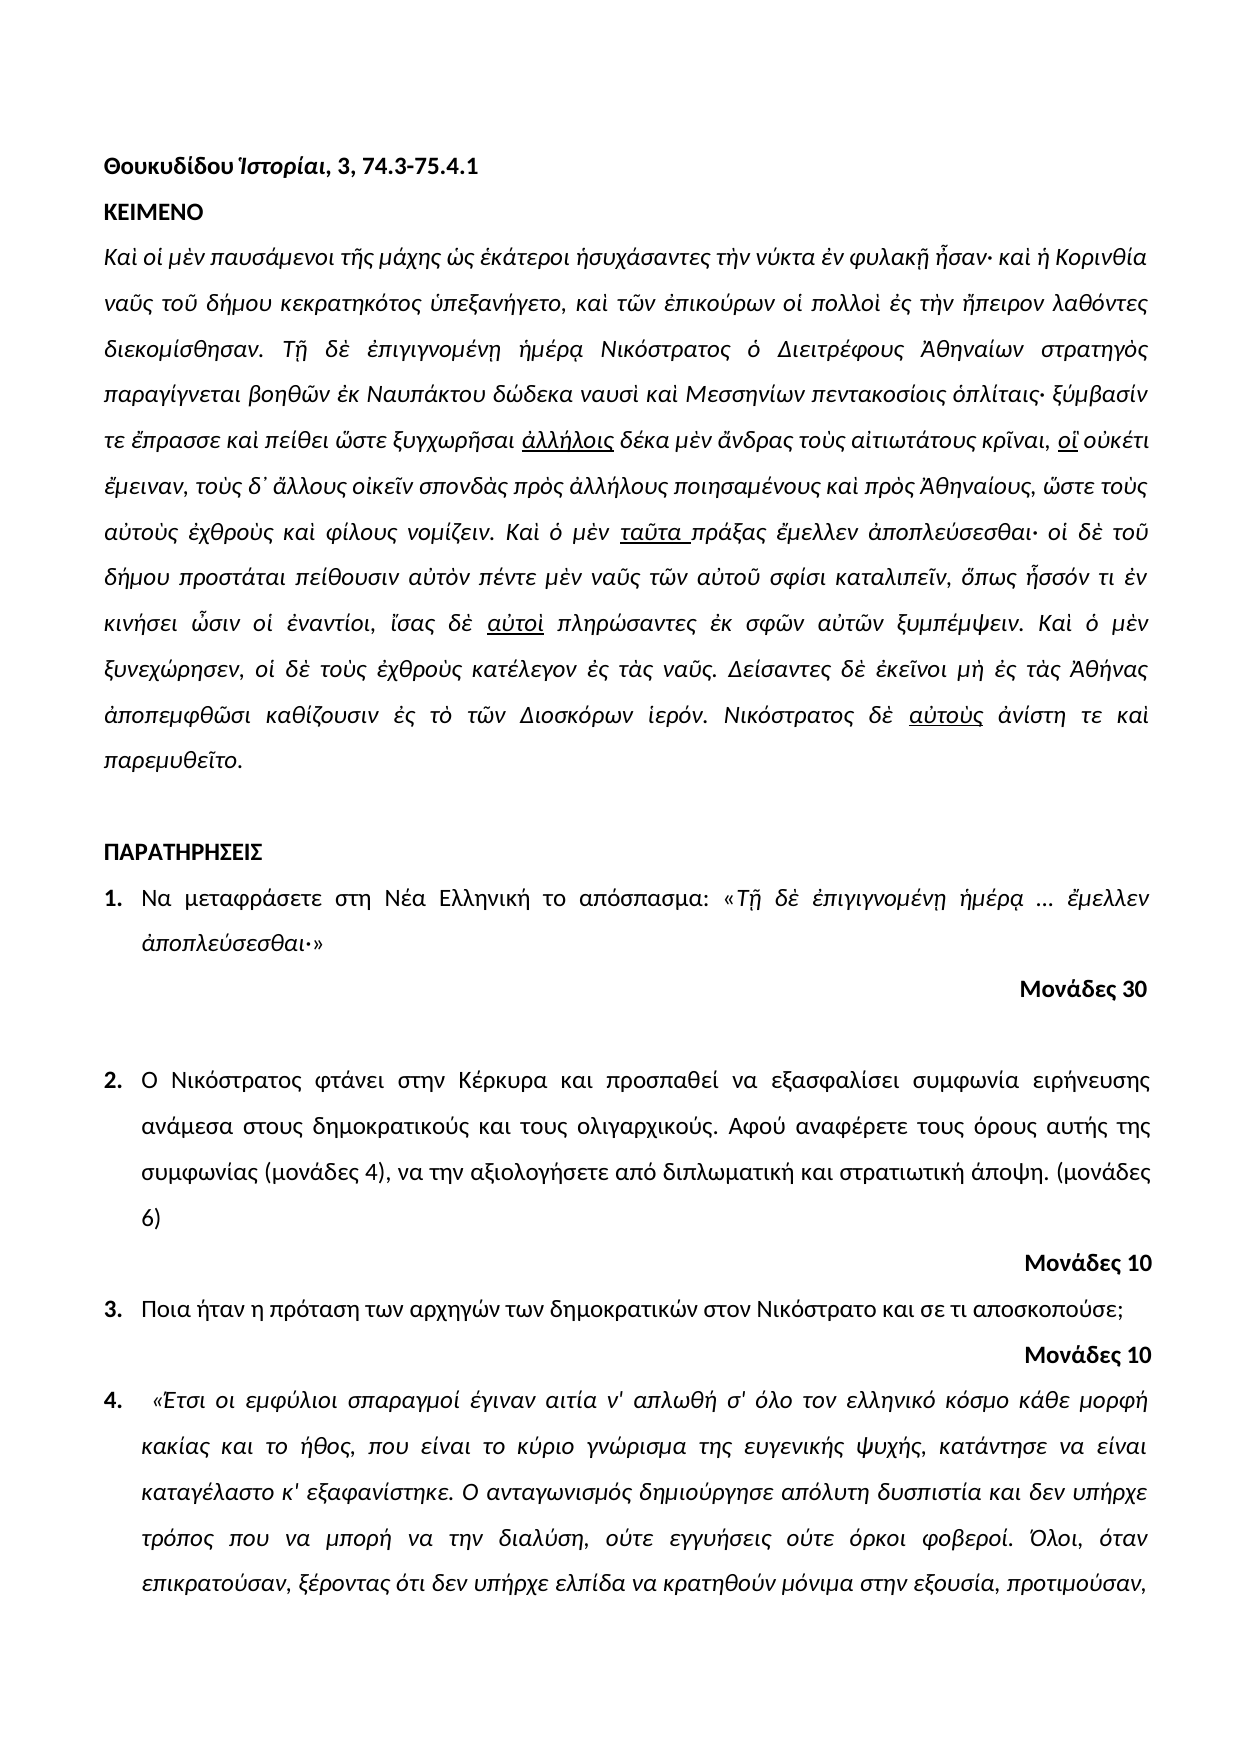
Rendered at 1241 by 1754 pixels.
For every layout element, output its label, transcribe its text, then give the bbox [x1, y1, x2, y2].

text Μονάδες 30 [103, 973, 1152, 1004]
text Καὶ οἱ μὲν παυσάμενοι τῆς μάχης ὡς ἑκάτεροι ἡσυχάσαντες τὴν νύκτα ἐν φυλακῇ ἦσαν· καὶ ἡ Κορινθία ναῦς τοῦ δήμου κεκρατηκότος ὑπεξανήγετο, καὶ τῶν ἐπικούρων οἱ πολλοὶ ἐς τὴν ἤπειρον λαθόντες διεκομίσθησαν. Tῇ δὲ ἐπιγιγνομένῃ ἡμέρᾳ Νικόστρατος ὁ Διειτρέφους Ἀθηναίων στρατηγὸς παραγίγνεται βοηθῶν ἐκ Ναυπάκτου δώδεκα ναυσὶ καὶ Μεσσηνίων πεντακοσίοις ὁπλίταις· ξύμβασίν τε ἔπρασσε καὶ πείθει ὥστε ξυγχωρῆσαι ἀλλήλοις δέκα μὲν ἄνδρας τοὺς αἰτιωτάτους κρῖναι, οἳ οὐκέτι ἔμειναν, τοὺς δ᾽ ἄλλους οἰκεῖν σπονδὰς πρὸς ἀλλήλους ποιησαμένους καὶ πρὸς Ἀθηναίους, ὥστε τοὺς αὐτοὺς ἐχθροὺς καὶ φίλους νομίζειν. Kαὶ ὁ μὲν ταῦτα πράξας ἔμελλεν ἀποπλεύσεσθαι· οἱ δὲ τοῦ δήμου προστάται πείθουσιν αὐτὸν πέντε μὲν ναῦς τῶν αὐτοῦ σφίσι καταλιπεῖν, ὅπως ἧσσόν τι ἐν κινήσει ὦσιν οἱ ἐναντίοι, ἴσας δὲ αὐτοὶ πληρώσαντες ἐκ σφῶν αὐτῶν ξυμπέμψειν. Kαὶ ὁ μὲν ξυνεχώρησεν, οἱ δὲ τοὺς ἐχθροὺς κατέλεγον ἐς τὰς ναῦς. Δείσαντες δὲ ἐκεῖνοι μὴ ἐς τὰς Ἀθήνας ἀποπεμφθῶσι καθίζουσιν ἐς τὸ τῶν Διοσκόρων ἱερόν. Νικόστρατος δὲ αὐτοὺς ἀνίστη τε καὶ παρεμυθεῖτο. [103, 241, 1152, 775]
list Ο Νικόστρατος φτάνει στην Κέρκυρα και προσπαθεί να εξασφαλίσει συμφωνία ειρήνευσης ανάμεσα στους δημοκρατικούς και τους ολιγαρχικούς. Αφού αναφέρετε τους όρους αυτής της συμφωνίας (μονάδες 4), να την αξιολογήσετε από διπλωματική και στρατιωτική άποψη. (μονάδες 6) [103, 1064, 1152, 1232]
text Μονάδες 10 [141, 1247, 1152, 1278]
list Να μεταφράσετε στη Νέα Ελληνική το απόσπασμα: «Tῇ δὲ ἐπιγιγνομένῃ ἡμέρᾳ … ἔμελλεν ἀποπλεύσεσθαι·» [103, 882, 1152, 958]
text Μονάδες 10 [141, 1339, 1152, 1369]
text ΚΕΙΜΕΝΟ [103, 196, 1152, 226]
list Ποια ήταν η πρόταση των αρχηγών των δημοκρατικών στον Νικόστρατο και σε τι αποσκοπούσε; [103, 1293, 1152, 1324]
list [103, 1385, 1152, 1598]
text Θουκυδίδου Ἱστορίαι, 3, 74.3-75.4.1 [103, 150, 1152, 181]
text ΠΑΡΑΤΗΡΗΣΕΙΣ [103, 836, 1152, 866]
